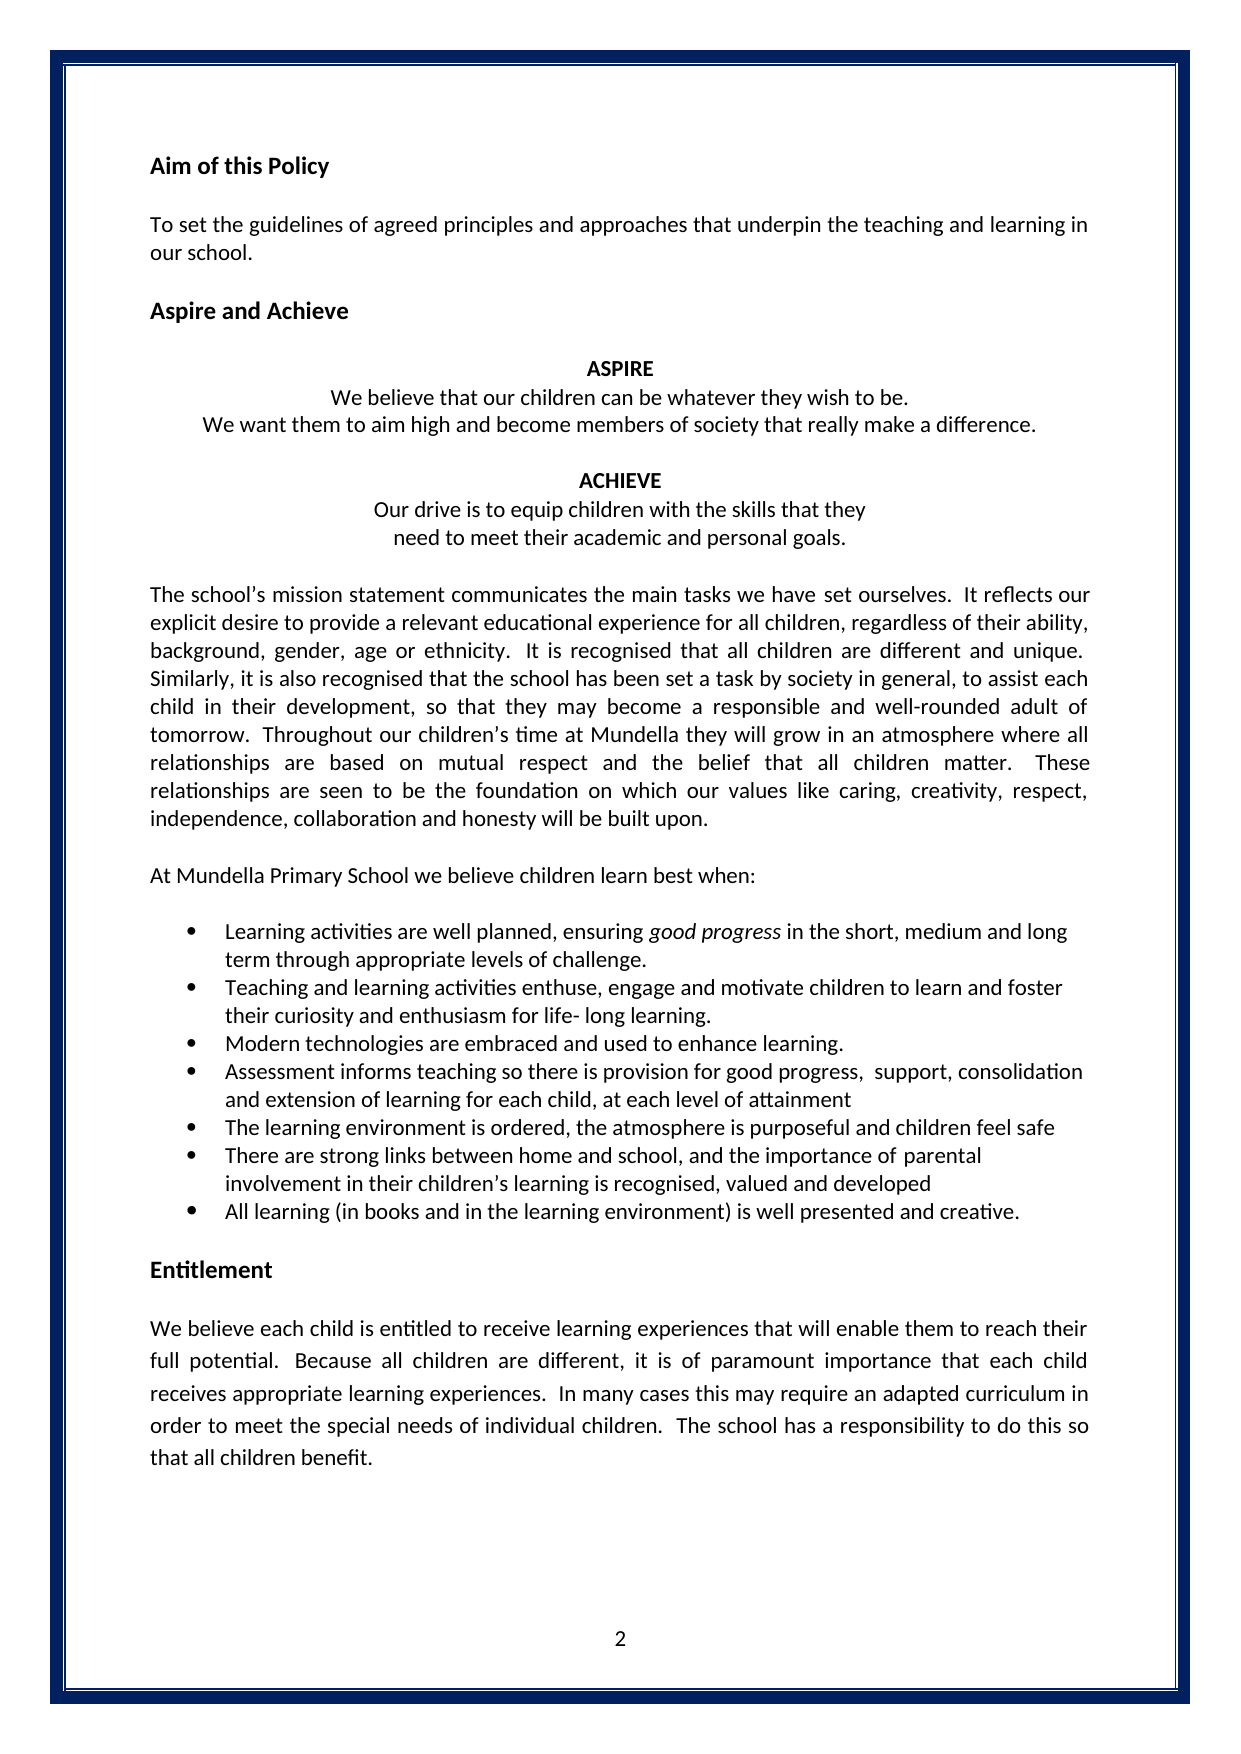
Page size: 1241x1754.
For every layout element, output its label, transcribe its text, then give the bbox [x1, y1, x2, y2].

text Aim of this Policy [150, 150, 1090, 181]
text ACHIEVE [150, 467, 1090, 495]
list There are strong links between home and school, and the importance of parental involvement in their children’s learning is recognised, valued and developed [187, 1141, 1090, 1197]
text To set the guidelines of agreed principles and approaches that underpin the teaching and learning in our school. [150, 210, 1090, 266]
list Teaching and learning activities enthuse, engage and motivate children to learn and foster their curiosity and enthusiasm for life- long learning. [187, 973, 1090, 1029]
text At Mundella Primary School we believe children learn best when: [150, 861, 1090, 889]
text Entitlement [150, 1255, 1090, 1285]
text We want them to aim high and become members of society that really make a difference. [150, 411, 1090, 439]
text The school’s mission statement communicates the main tasks we have set ourselves. It reflects our explicit desire to provide a relevant educational experience for all children, regardless of their ability, background, gender, age or ethnicity. It is recognised that all children are different and unique. Similarly, it is also recognised that the school has been set a task by society in general, to assist each child in their development, so that they may become a responsible and well-rounded adult of tomorrow. Throughout our children’s time at Mundella they will grow in an atmosphere where all relationships are based on mutual respect and the belief that all children matter. These relationships are seen to be the foundation on which our values like caring, creativity, respect, independence, collaboration and honesty will be built upon. [150, 580, 1090, 832]
text We believe that our children can be whatever they wish to be. [150, 383, 1090, 411]
list Modern technologies are embraced and used to enhance learning. [187, 1029, 1090, 1057]
list The learning environment is ordered, the atmosphere is purposeful and children feel safe [187, 1113, 1090, 1141]
text need to meet their academic and personal goals. [150, 523, 1090, 551]
text Our drive is to equip children with the skills that they [150, 495, 1090, 523]
text Aspire and Achieve [150, 295, 1090, 325]
text We believe each child is entitled to receive learning experiences that will enable them to reach their full potential. Because all children are different, it is of paramount importance that each child receives appropriate learning experiences. In many cases this may require an adapted curriculum in order to meet the special needs of individual children. The school has a responsibility to do this so that all children benefit. [150, 1314, 1090, 1471]
list All learning (in books and in the learning environment) is well presented and creative. [187, 1197, 1090, 1226]
list Assessment informs teaching so there is provision for good progress, support, consolidation and extension of learning for each child, at each level of attainment [187, 1057, 1090, 1113]
list Learning activities are well planned, ensuring good progress in the short, medium and long term through appropriate levels of challenge. [187, 917, 1090, 973]
text ASPIRE [150, 354, 1090, 383]
